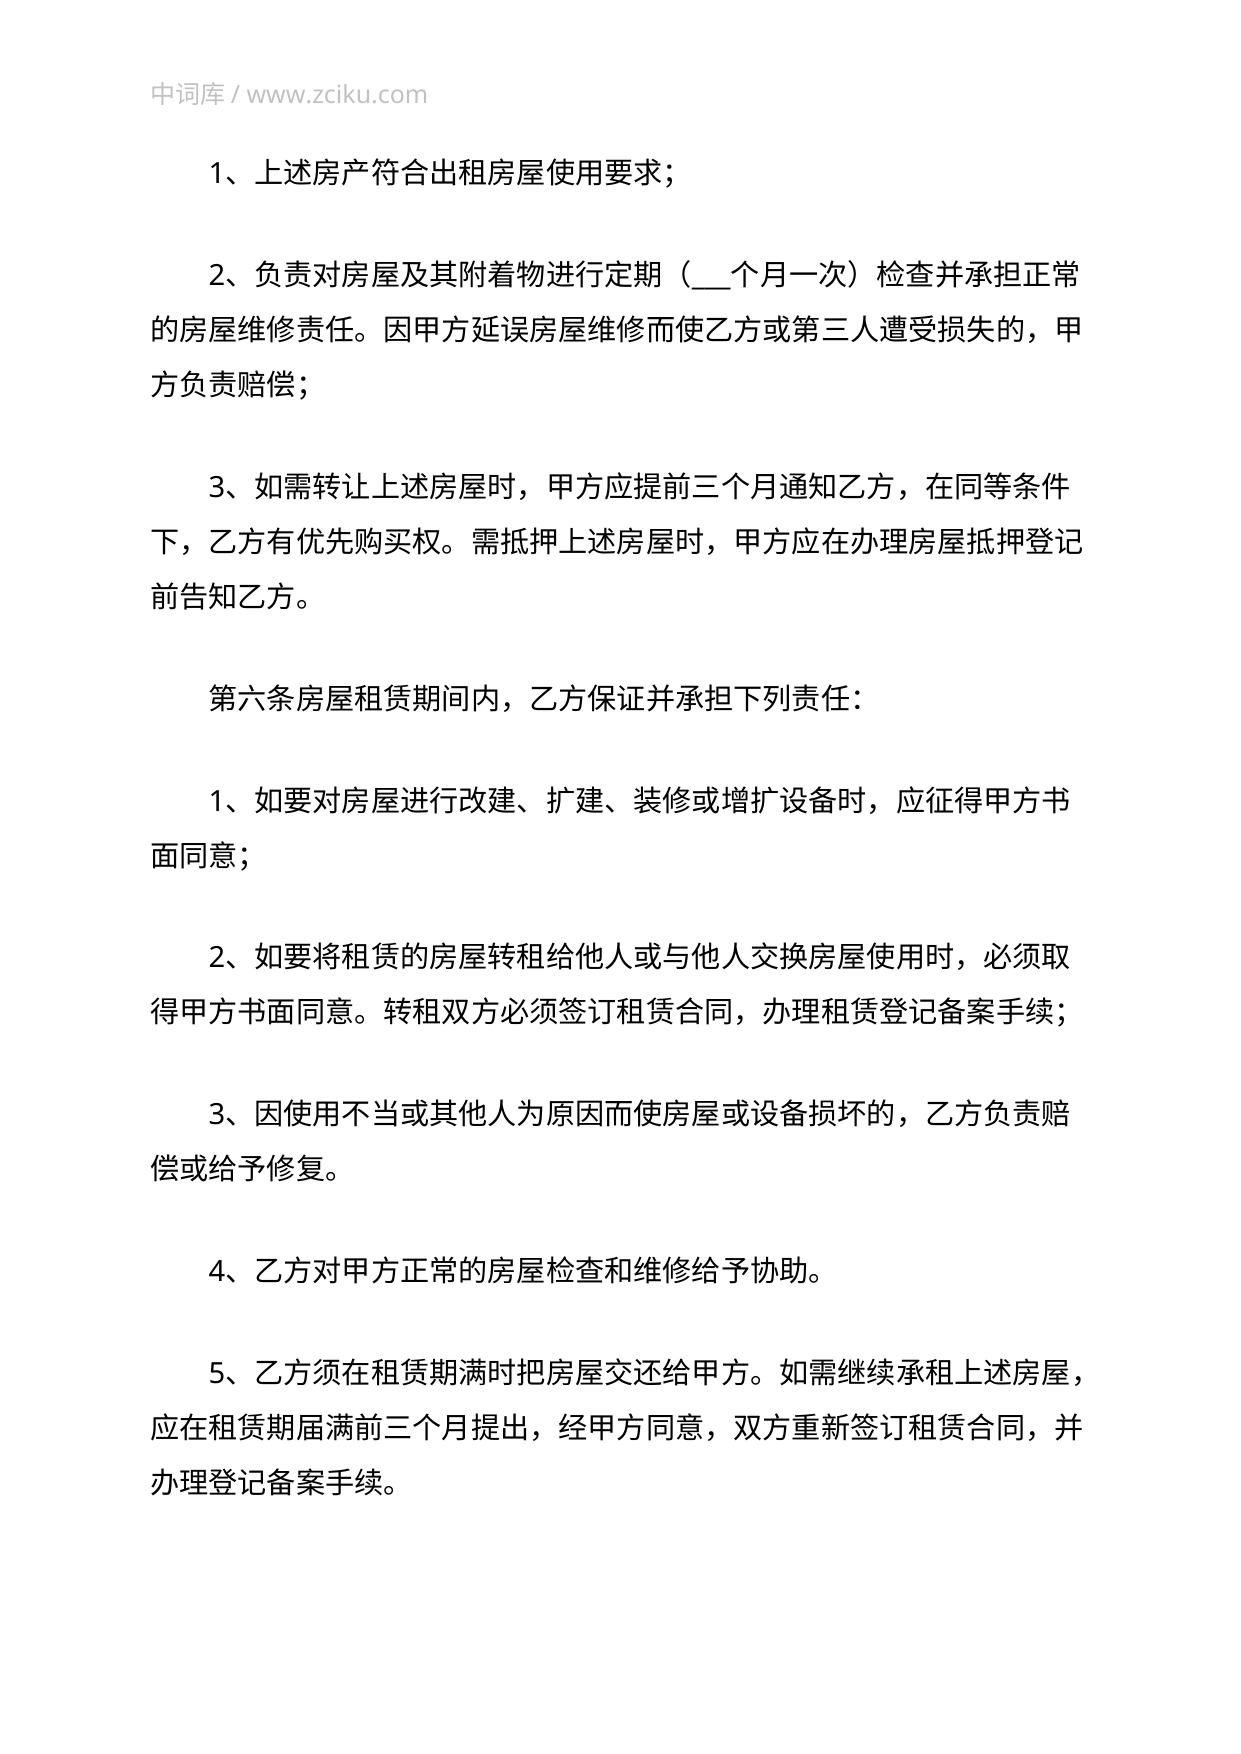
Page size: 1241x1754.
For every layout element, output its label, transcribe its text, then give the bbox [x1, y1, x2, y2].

text 3、因使用不当或其他人为原因而使房屋或设备损坏的，乙方负责赔偿或给予修复。 [150, 1091, 1090, 1188]
text 5、乙方须在租赁期满时把房屋交还给甲方。如需继续承租上述房屋，应在租赁期届满前三个月提出，经甲方同意，双方重新签订租赁合同，并办理登记备案手续。 [150, 1349, 1090, 1502]
text 2、负责对房屋及其附着物进行定期（___个月一次）检查并承担正常的房屋维修责任。因甲方延误房屋维修而使乙方或第三人遭受损失的，甲方负责赔偿； [150, 252, 1090, 404]
text 2、如要将租赁的房屋转租给他人或与他人交换房屋使用时，必须取得甲方书面同意。转租双方必须签订租赁合同，办理租赁登记备案手续； [150, 934, 1090, 1031]
text 1、上述房产符合出租房屋使用要求； [150, 150, 1090, 192]
text 第六条房屋租赁期间内，乙方保证并承担下列责任： [150, 675, 1090, 718]
text 3、如需转让上述房屋时，甲方应提前三个月通知乙方，在同等条件下，乙方有优先购买权。需抵押上述房屋时，甲方应在办理房屋抵押登记前告知乙方。 [150, 464, 1090, 616]
text 1、如要对房屋进行改建、扩建、装修或增扩设备时，应征得甲方书面同意； [150, 777, 1090, 874]
text 4、乙方对甲方正常的房屋检查和维修给予协助。 [150, 1247, 1090, 1290]
